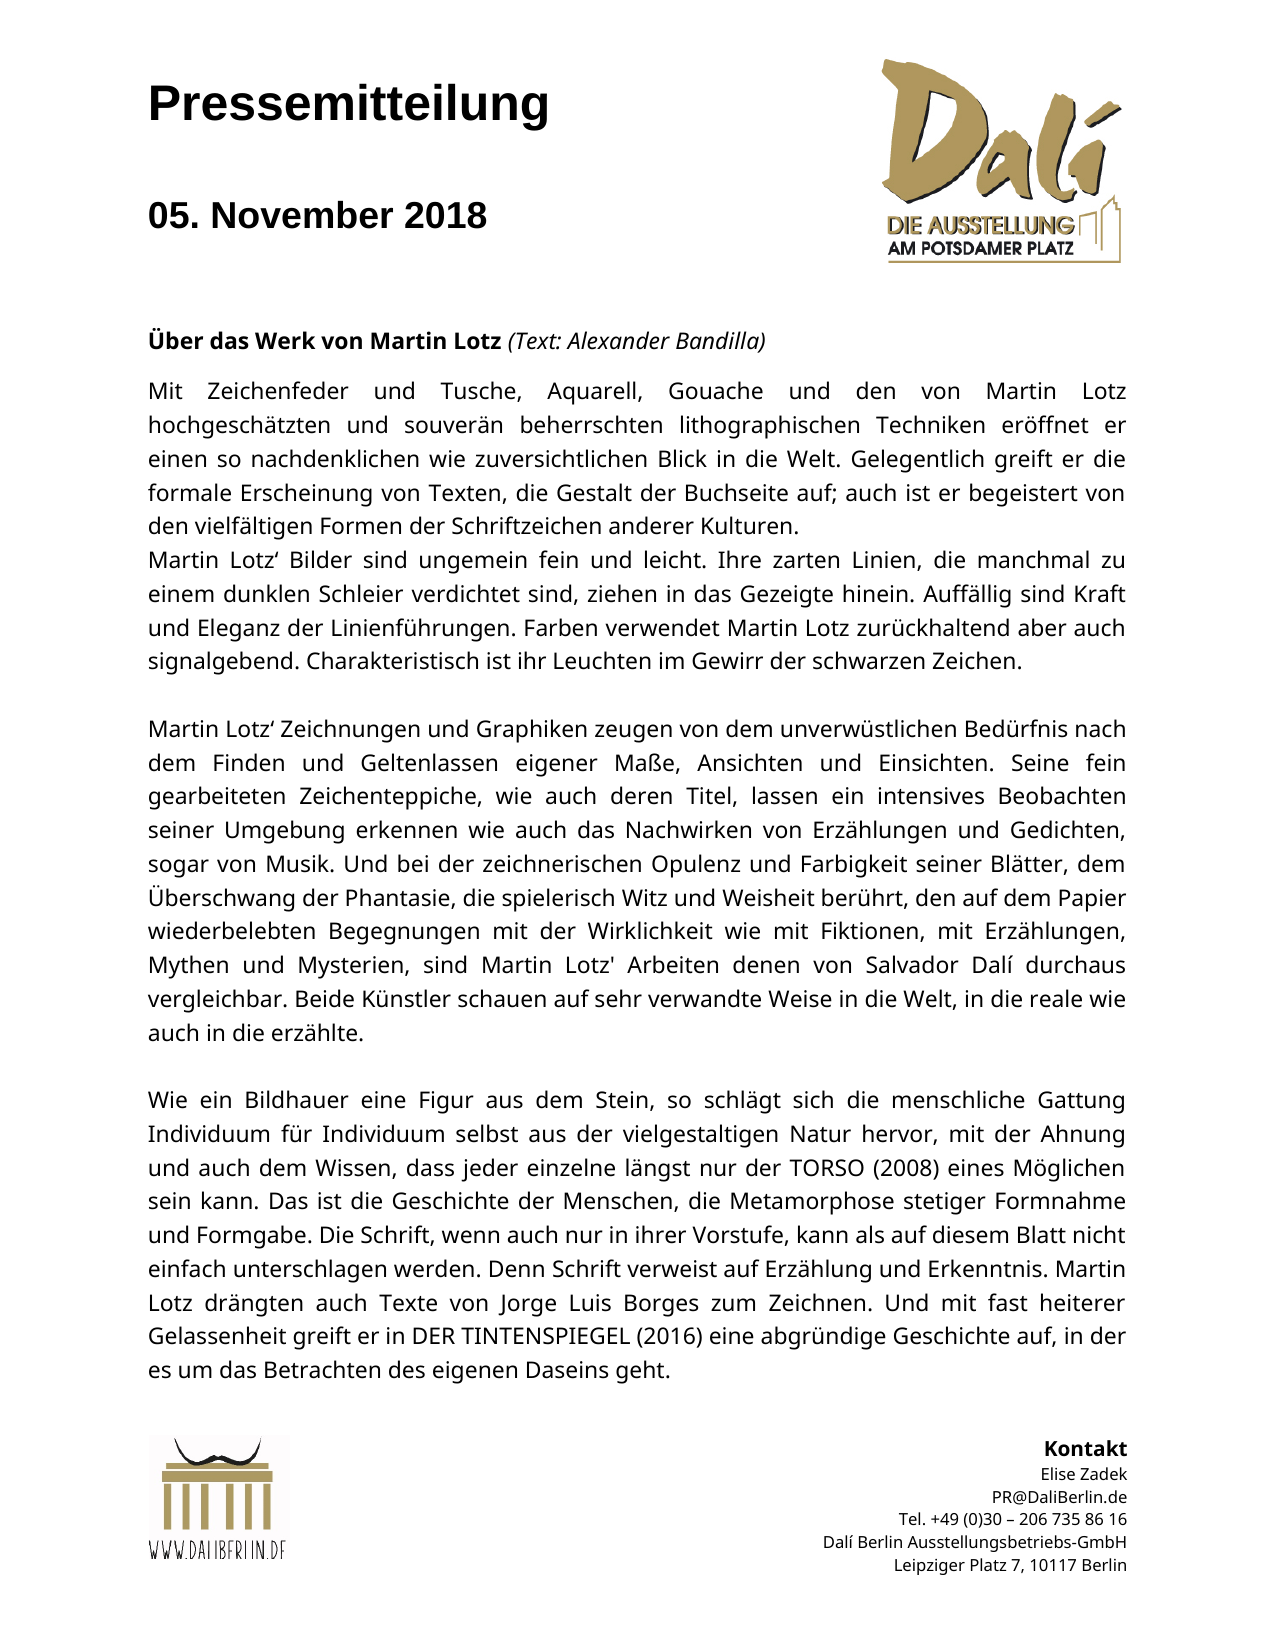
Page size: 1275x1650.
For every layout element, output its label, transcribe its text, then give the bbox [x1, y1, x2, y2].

picture [879, 57, 1124, 264]
picture [148, 1435, 290, 1559]
text Wie ein Bildhauer eine Figur aus dem Stein, so schlägt sich die menschliche Gattung Individuum für Individuum selbst aus der vielgestaltigen Natur hervor, mit der Ahnung und auch dem Wissen, dass jeder einzelne längst nur der TORSO (2008) eines Möglichen sein kann. Das ist die Geschichte der Menschen, die Metamorphose stetiger Formnahme und Formgabe. Die Schrift, wenn auch nur in ihrer Vorstufe, kann als auf diesem Blatt nicht einfach unterschlagen werden. Denn Schrift verweist auf Erzählung und Erkenntnis. Martin Lotz drängten auch Texte von Jorge Luis Borges zum Zeichnen. Und mit fast heiterer Gelassenheit greift er in DER TINTENSPIEGEL (2016) eine abgründige Geschichte auf, in der es um das Betrachten des eigenen Daseins geht. [148, 1084, 1127, 1385]
text Mit Zeichenfeder und Tusche, Aquarell, Gouache und den von Martin Lotz hochgeschätzten und souverän beherrschten lithographischen Techniken eröffnet er einen so nachdenklichen wie zuversichtlichen Blick in die Welt. Gelegentlich greift er die formale Erscheinung von Texten, die Gestalt der Buchseite auf; auch ist er begeistert von den vielfältigen Formen der Schriftzeichen anderer Kulturen. [148, 375, 1127, 542]
text Über das Werk von Martin Lotz (Text: Alexander Bandilla) [148, 325, 1127, 356]
text Martin Lotz‘ Bilder sind ungemein fein und leicht. Ihre zarten Linien, die manchmal zu einem dunklen Schleier verdichtet sind, ziehen in das Gezeigte hinein. Auffällig sind Kraft und Eleganz der Linienführungen. Farben verwendet Martin Lotz zurückhaltend aber auch signalgebend. Charakteristisch ist ihr Leuchten im Gewirr der schwarzen Zeichen. [148, 544, 1127, 677]
text Martin Lotz‘ Zeichnungen und Graphiken zeugen von dem unverwüstlichen Bedürfnis nach dem Finden und Geltenlassen eigener Maße, Ansichten und Einsichten. Seine fein gearbeiteten Zeichenteppiche, wie auch deren Titel, lassen ein intensives Beobachten seiner Umgebung erkennen wie auch das Nachwirken von Erzählungen und Gedichten, sogar von Musik. Und bei der zeichnerischen Opulenz und Farbigkeit seiner Blätter, dem Überschwang der Phantasie, die spielerisch Witz und Weisheit berührt, den auf dem Papier wiederbelebten Begegnungen mit der Wirklichkeit wie mit Fiktionen, mit Erzählungen, Mythen und Mysterien, sind Martin Lotz' Arbeiten denen von Salvador Dalí durchaus vergleichbar. Beide Künstler schauen auf sehr verwandte Weise in die Welt, in die reale wie auch in die erzählte. [148, 713, 1127, 1048]
